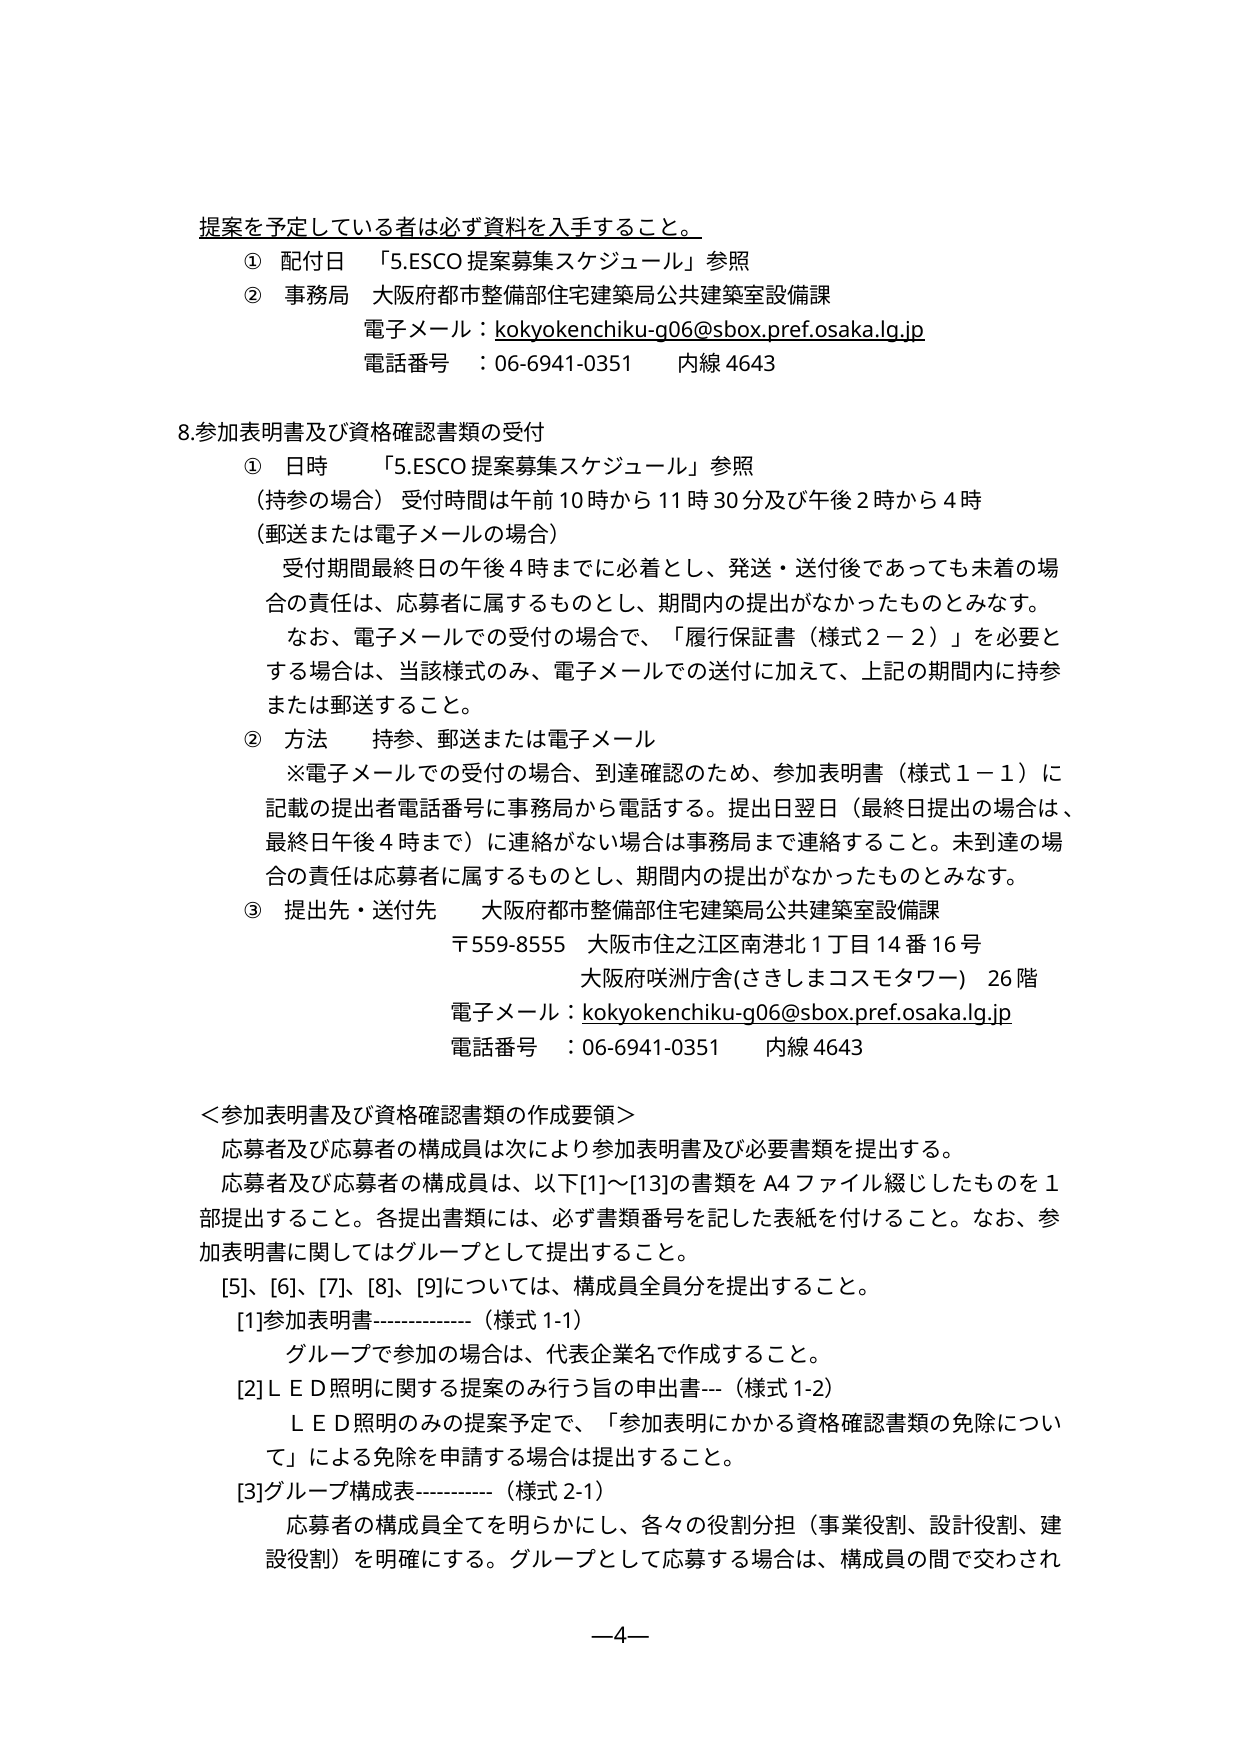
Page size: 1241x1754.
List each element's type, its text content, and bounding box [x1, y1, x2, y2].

text ③ 提出先・送付先 大阪府都市整備部住宅建築局公共建築室設備課 [243, 892, 1063, 926]
text [3]グループ構成表-----------（様式2-1） [237, 1473, 1063, 1507]
text 〒559-8555 大阪市住之江区南港北1丁目14番16号 [340, 926, 1063, 960]
text 電子メール：kokyokenchiku-g06@sbox.pref.osaka.lg.jp [177, 311, 1063, 345]
text [1]参加表明書--------------（様式1-1） [237, 1302, 1063, 1336]
text （持参の場合） 受付時間は午前10時から11時30分及び午後2時から4時 [177, 482, 1063, 516]
text ＬＥＤ照明のみの提案予定で、「参加表明にかかる資格確認書類の免除について」による免除を申請する場合は提出すること。 [265, 1404, 1063, 1473]
text [2]ＬＥＤ照明に関する提案のみ行う旨の申出書---（様式1-2） [237, 1370, 1063, 1404]
subtitle 8.参加表明書及び資格確認書類の受付 [177, 413, 1063, 448]
text 電話番号 ：06-6941-0351 内線4643 [177, 345, 1063, 379]
text （郵送または電子メールの場合） [243, 516, 1063, 550]
list 配付日 「5.ESCO提案募集スケジュール」参照 [243, 243, 1063, 277]
text 応募者及び応募者の構成員は、以下[1]～[13]の書類をA4ファイル綴じしたものを１部提出すること。各提出書類には、必ず書類番号を記した表紙を付けること。なお、参加表明書に関してはグループとして提出すること。 [199, 1165, 1063, 1268]
text ② 方法 持参、郵送または電子メール [243, 721, 1063, 755]
text 大阪府咲洲庁舎(さきしまコスモタワー) 26階 [340, 960, 1063, 994]
text 応募者及び応募者の構成員は次により参加表明書及び必要書類を提出する。 [177, 1131, 1063, 1165]
text なお、電子メールでの受付の場合で、「履行保証書（様式２－２）」を必要とする場合は、当該様式のみ、電子メールでの送付に加えて、上記の期間内に持参または郵送すること。 [265, 618, 1063, 721]
text ② 事務局 大阪府都市整備部住宅建築局公共建築室設備課 [243, 277, 1063, 311]
text ※電子メールでの受付の場合、到達確認のため、参加表明書（様式１－１）に記載の提出者電話番号に事務局から電話する。提出日翌日（最終日提出の場合は、最終日午後４時まで）に連絡がない場合は事務局まで連絡すること。未到達の場合の責任は応募者に属するものとし、期間内の提出がなかったものとみなす。 [265, 755, 1063, 892]
text 電子メール：kokyokenchiku-g06@sbox.pref.osaka.lg.jp [243, 994, 1063, 1028]
text ＜参加表明書及び資格確認書類の作成要領＞ [177, 1097, 1063, 1131]
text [265, 1507, 1063, 1575]
text ① 日時 「5.ESCO提案募集スケジュール」参照 [177, 448, 1063, 482]
text 受付期間最終日の午後４時までに必着とし、発送・送付後であっても未着の場合の責任は、応募者に属するものとし、期間内の提出がなかったものとみなす。 [265, 550, 1063, 618]
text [199, 208, 1063, 243]
text [5]、[6]、[7]、[8]、[9]については、構成員全員分を提出すること。 [177, 1268, 1063, 1302]
text グループで参加の場合は、代表企業名で作成すること。 [237, 1336, 1063, 1370]
text 電話番号 ：06-6941-0351 内線4643 [243, 1028, 1063, 1063]
